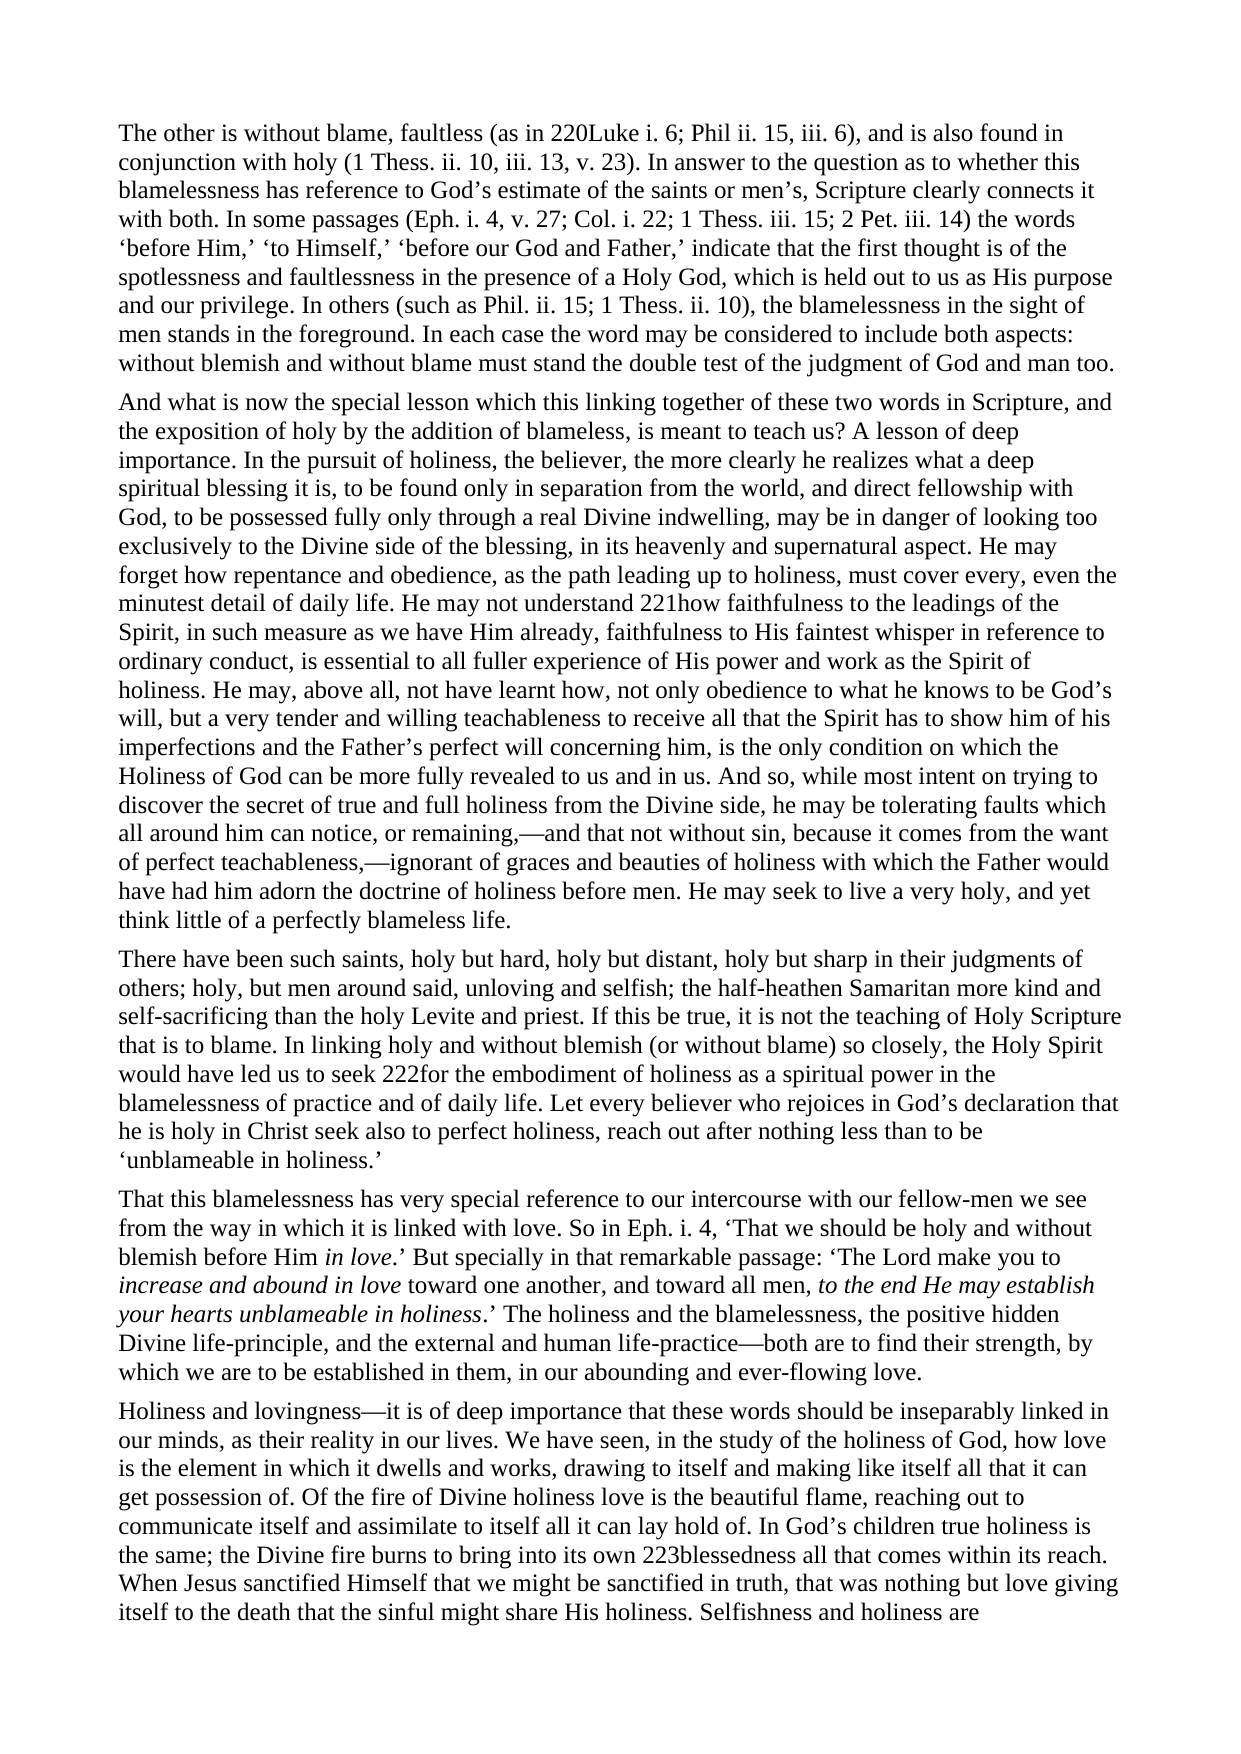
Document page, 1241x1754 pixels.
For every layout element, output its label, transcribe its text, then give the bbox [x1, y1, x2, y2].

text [118, 1396, 1122, 1626]
text And what is now the special lesson which this linking together of these two words in Scripture, and the exposition of holy by the addition of blameless, is meant to teach us? A lesson of deep importance. In the pursuit of holiness, the believer, the more clearly he realizes what a deep spiritual blessing it is, to be found only in separation from the world, and direct fellowship with God, to be possessed fully only through a real Divine indwelling, may be in danger of looking too exclusively to the Divine side of the blessing, in its heavenly and supernatural aspect. He may forget how repentance and obedience, as the path leading up to holiness, must cover every, even the minutest detail of daily life. He may not understand 221how faithfulness to the leadings of the Spirit, in such measure as we have Him already, faithfulness to His faintest whisper in reference to ordinary conduct, is essential to all fuller experience of His power and work as the Spirit of holiness. He may, above all, not have learnt how, not only obedience to what he knows to be God’s will, but a very tender and willing teachableness to receive all that the Spirit has to show him of his imperfections and the Father’s perfect will concerning him, is the only condition on which the Holiness of God can be more fully revealed to us and in us. And so, while most intent on trying to discover the secret of true and full holiness from the Divine side, he may be tolerating faults which all around him can notice, or remaining,—and that not without sin, because it comes from the want of perfect teachableness,—ignorant of graces and beauties of holiness with which the Father would have had him adorn the doctrine of holiness before men. He may seek to live a very holy, and yet think little of a perfectly blameless life. [118, 387, 1122, 933]
text That this blamelessness has very special reference to our intercourse with our fellow-men we see from the way in which it is linked with love. So in Eph. i. 4, ‘That we should be holy and without blemish before Him in love.’ But specially in that remarkable passage: ‘The Lord make you to increase and abound in love toward one another, and toward all men, to the end He may establish your hearts unblameable in holiness.’ The holiness and the blamelessness, the positive hidden Divine life-principle, and the external and human life-practice—both are to find their strength, by which we are to be established in them, in our abounding and ever-flowing love. [118, 1184, 1122, 1386]
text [118, 118, 1122, 377]
text There have been such saints, holy but hard, holy but distant, holy but sharp in their judgments of others; holy, but men around said, unloving and selfish; the half-heathen Samaritan more kind and self-sacrificing than the holy Levite and priest. If this be true, it is not the teaching of Holy Scripture that is to blame. In linking holy and without blemish (or without blame) so closely, the Holy Spirit would have led us to seek 222for the embodiment of holiness as a spiritual power in the blamelessness of practice and of daily life. Let every believer who rejoices in God’s declaration that he is holy in Christ seek also to perfect holiness, reach out after nothing less than to be ‘unblameable in holiness.’ [118, 944, 1122, 1174]
